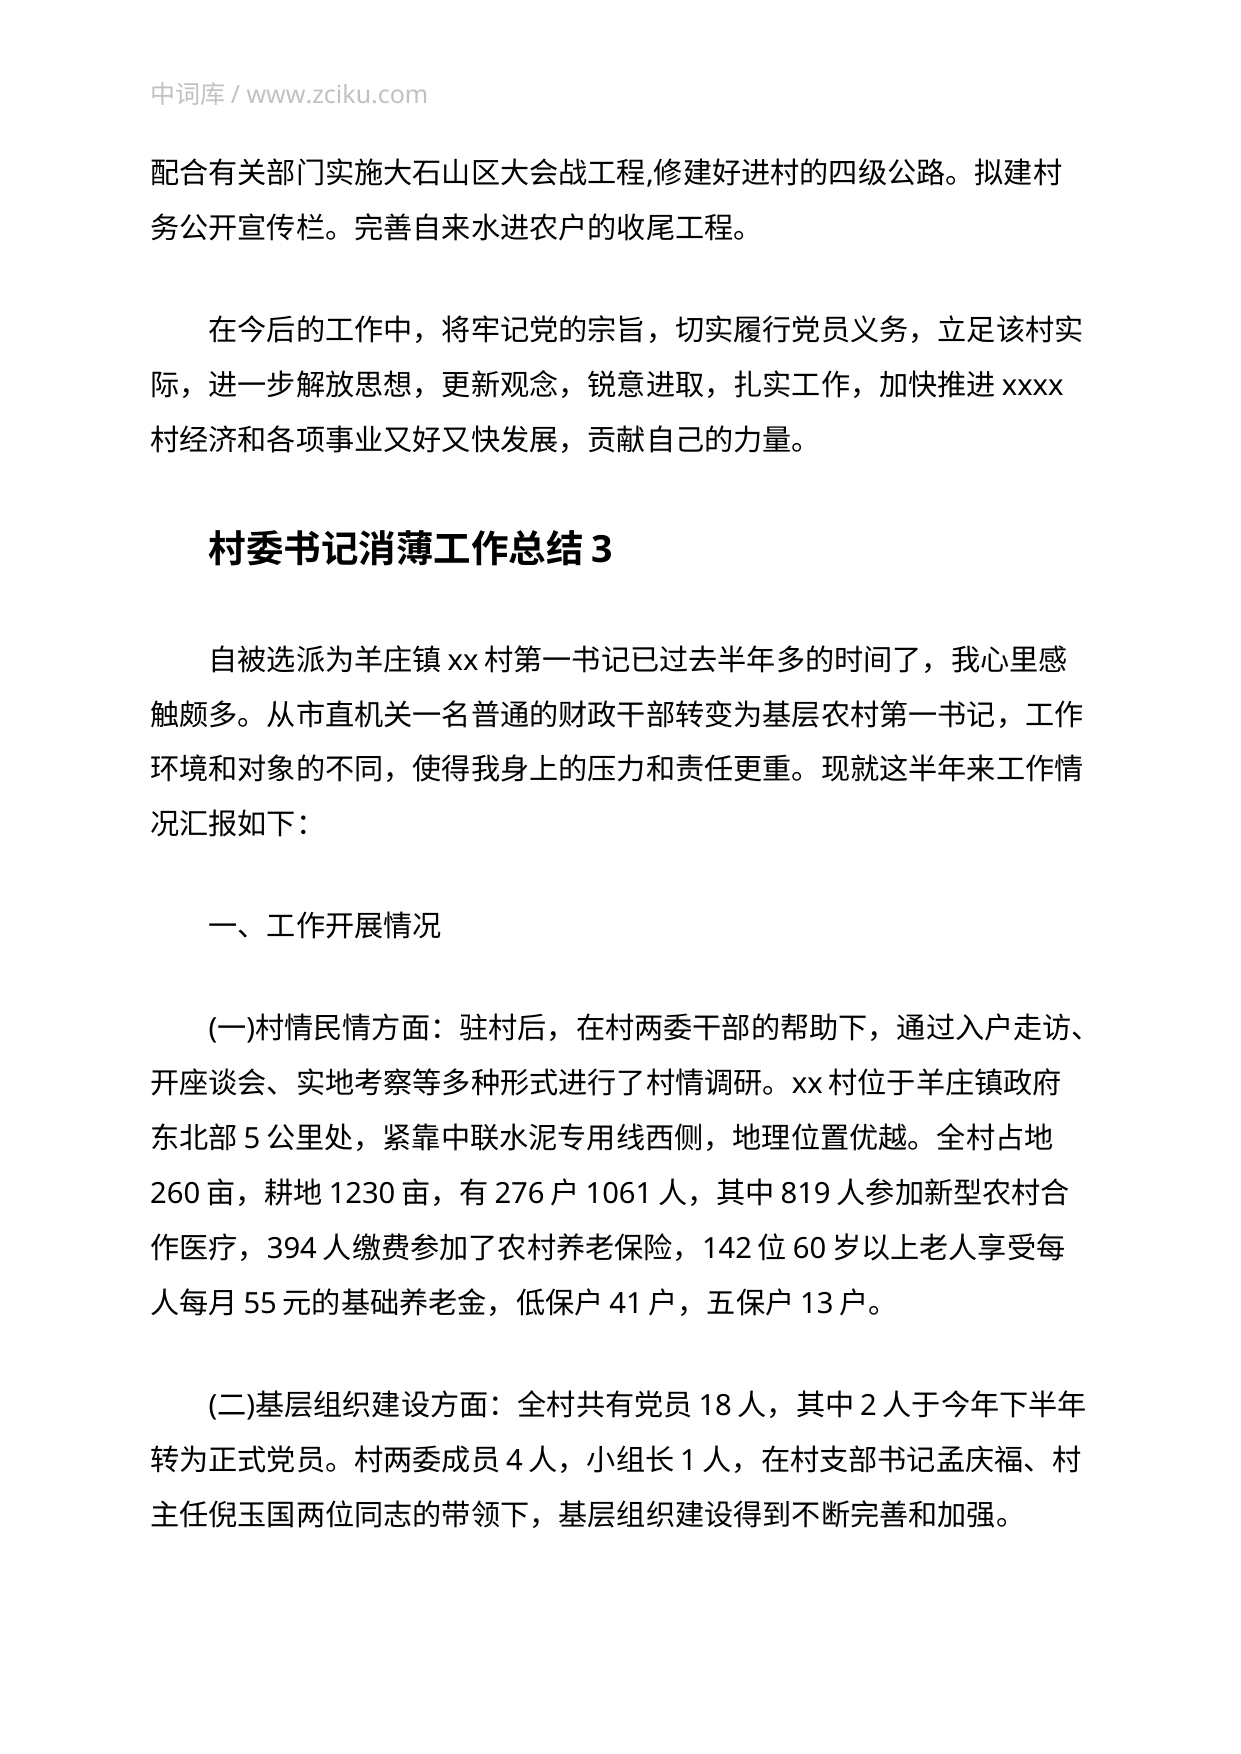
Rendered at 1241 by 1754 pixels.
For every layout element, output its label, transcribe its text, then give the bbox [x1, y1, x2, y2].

text 村委书记消薄工作总结3 [150, 518, 1090, 573]
text (一)村情民情方面：驻村后，在村两委干部的帮助下，通过入户走访、开座谈会、实地考察等多种形式进行了村情调研。xx村位于羊庄镇政府东北部5公里处，紧靠中联水泥专用线西侧，地理位置优越。全村占地260亩，耕地1230亩，有276户1061人，其中819人参加新型农村合作医疗，394人缴费参加了农村养老保险，142位60岁以上老人享受每人每月55元的基础养老金，低保户41户，五保户13户。 [150, 1004, 1090, 1322]
text (二)基层组织建设方面：全村共有党员18人，其中2人于今年下半年转为正式党员。村两委成员4人，小组长1人，在村支部书记孟庆福、村主任倪玉国两位同志的带领下，基层组织建设得到不断完善和加强。 [150, 1381, 1090, 1534]
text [150, 150, 1090, 247]
text 一、工作开展情况 [150, 903, 1090, 945]
text 在今后的工作中，将牢记党的宗旨，切实履行党员义务，立足该村实际，进一步解放思想，更新观念，锐意进取，扎实工作，加快推进xxxx村经济和各项事业又好又快发展，贡献自己的力量。 [150, 307, 1090, 459]
text 自被选派为羊庄镇xx村第一书记已过去半年多的时间了，我心里感触颇多。从市直机关一名普通的财政干部转变为基层农村第一书记，工作环境和对象的不同，使得我身上的压力和责任更重。现就这半年来工作情况汇报如下： [150, 636, 1090, 843]
